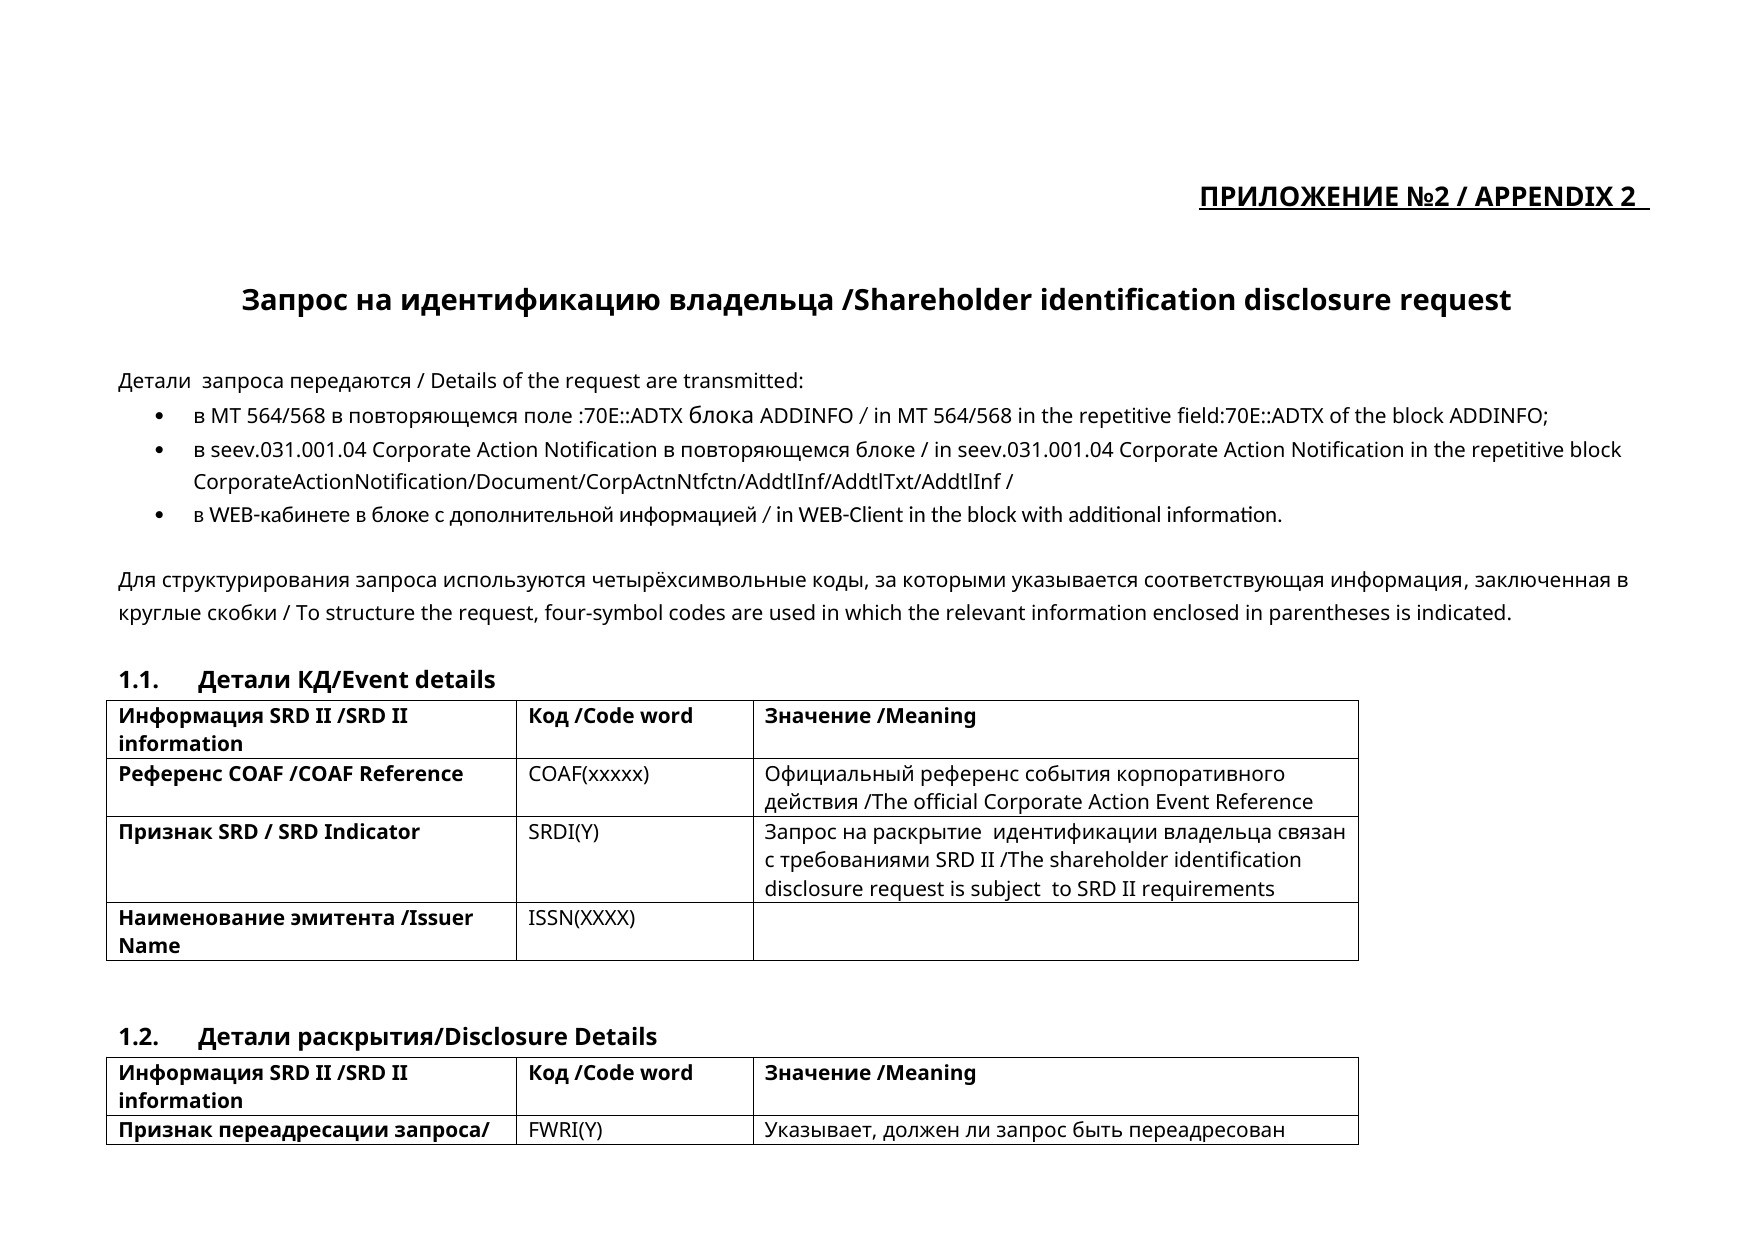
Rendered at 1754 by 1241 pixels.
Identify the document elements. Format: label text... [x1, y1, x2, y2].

table_header Информация SRD II /SRD II information [107, 1058, 516, 1114]
table_header Информация SRD II /SRD II information [107, 701, 516, 758]
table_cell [107, 1116, 516, 1144]
table_header Код /Code word [517, 701, 753, 758]
table_cell Запрос на раскрытие идентификации владельца связан с требованиями SRD II /The shareholder identification disclosure request is subject to SRD II requirements [754, 817, 1358, 902]
list Детали КД/Event details [118, 662, 1636, 695]
list в WEB-кабинете в блоке с дополнительной информацией / in WEB-Client in the block with additional information. [156, 500, 1636, 528]
table_cell Референс COAF /COAF Reference [107, 759, 516, 816]
table_cell [754, 903, 1358, 960]
table_header Значение /Meaning [754, 1058, 1358, 1114]
table_header Код /Code word [517, 1058, 753, 1114]
list в seev.031.001.04 Corporate Action Notification в повторяющемся блоке / in seev.031.001.04 Corporate Action Notification in the repetitive block CorporateActionNotification/Document/CorpActnNtfctn/AddtlInf/AddtlTxt/AddtlInf / [156, 435, 1636, 496]
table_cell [754, 1116, 1358, 1144]
table_cell SRDI(Y) [517, 817, 753, 902]
table_cell Наименование эмитента /Issuer Name [107, 903, 516, 960]
list Детали раскрытия/Disclosure Details [118, 1019, 1636, 1052]
text Для структурирования запроса используются четырёхсимвольные коды, за которыми указывается соответствующая информация, заключенная в круглые скобки / To structure the request, four-symbol codes are used in which the relevant information enclosed in parentheses is indicated. [118, 565, 1636, 626]
table_cell Официальный референс события корпоративного действия /The official Corporate Action Event Reference [754, 759, 1358, 816]
table_cell ISSN(XXXX) [517, 903, 753, 960]
text ПРИЛОЖЕНИЕ №2 / APPENDIX 2 [118, 177, 1636, 214]
table_header Значение /Meaning [754, 701, 1358, 758]
table_cell COAF(xxxxx) [517, 759, 753, 816]
list в MT 564/568 в повторяющемся поле :70E::ADTX блока ADDINFO / in MT 564/568 in the repetitive field:70E::ADTX of the block ADDINFO; [156, 399, 1636, 430]
text Запрос на идентификацию владельца /Shareholder identification disclosure request [118, 279, 1636, 319]
table_cell Признак SRD / SRD Indicator [107, 817, 516, 902]
table_cell FWRI(Y) [517, 1116, 753, 1144]
text Детали запроса передаются / Details of the request are transmitted: [118, 366, 1636, 394]
